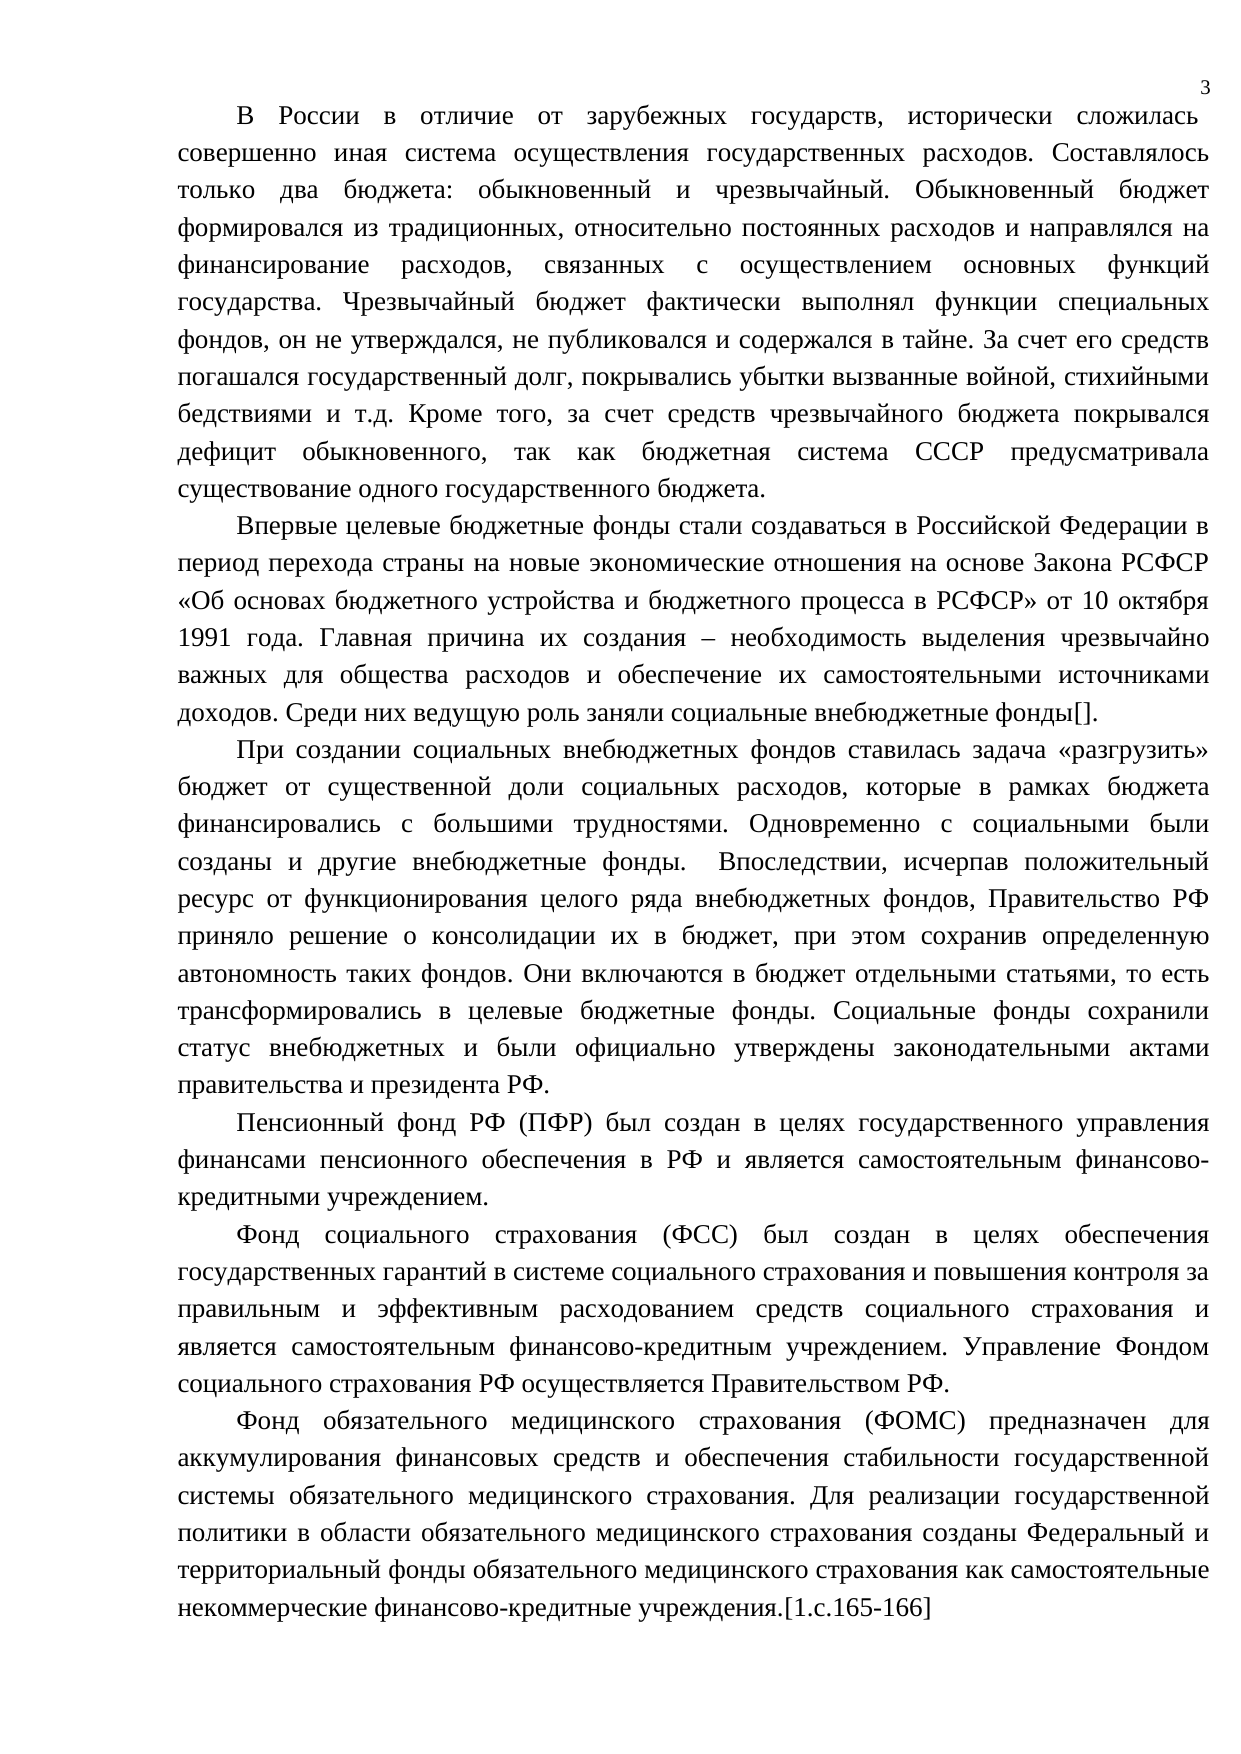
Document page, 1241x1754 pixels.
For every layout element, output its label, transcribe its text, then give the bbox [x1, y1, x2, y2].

text Впервые целевые бюджетные фонды стали создаваться в Российской Федерации в период перехода страны на новые экономические отношения на основе Закона РСФСР «Об основах бюджетного устройства и бюджетного процесса в РСФСР» от 10 октября 1991 года. Главная причина их создания – необходимость выделения чрезвычайно важных для общества расходов и обеспечение их самостоятельными источниками доходов. Среди них ведущую роль заняли социальные внебюджетные фонды[]. [177, 509, 1211, 727]
text Пенсионный фонд РФ (ПФР) был создан в целях государственного управления финансами пенсионного обеспечения в РФ и является самостоятельным финансово-кредитными учреждением. [177, 1106, 1211, 1212]
subtitle Фонд социального страхования (ФСС) был создан в целях обеспечения государственных гарантий в системе социального страхования и повышения контроля за правильным и эффективным расходованием средств социального страхования и является самостоятельным финансово-кредитным учреждением. Управление Фондом социального страхования РФ осуществляется Правительством РФ. [177, 1218, 1211, 1398]
subtitle В России в отличие от зарубежных государств, исторически сложилась совершенно иная система осуществления государственных расходов. Составлялось только два бюджета: обыкновенный и чрезвычайный. Обыкновенный бюджет формировался из традиционных, относительно постоянных расходов и направлялся на финансирование расходов, связанных с осуществлением основных функций государства. Чрезвычайный бюджет фактически выполнял функции специальных фондов, он не утверждался, не публиковался и содержался в тайне. За счет его средств погашался государственный долг, покрывались убытки вызванные войной, стихийными бедствиями и т.д. Кроме того, за счет средств чрезвычайного бюджета покрывался дефицит обыкновенного, так как бюджетная система СССР предусматривала существование одного государственного бюджета. [177, 99, 1211, 503]
text При создании социальных внебюджетных фондов ставилась задача «разгрузить» бюджет от существенной доли социальных расходов, которые в рамках бюджета финансировались с большими трудностями. Одновременно с социальными были созданы и другие внебюджетные фонды. Впоследствии, исчерпав положительный ресурс от функционирования целого ряда внебюджетных фондов, Правительство РФ приняло решение о консолидации их в бюджет, при этом сохранив определенную автономность таких фондов. Они включаются в бюджет отдельными статьями, то есть трансформировались в целевые бюджетные фонды. Социальные фонды сохранили статус внебюджетных и были официально утверждены законодательными актами правительства и президента РФ. [177, 733, 1211, 1100]
text Фонд обязательного медицинского страхования (ФОМС) предназначен для аккумулирования финансовых средств и обеспечения стабильности государственной системы обязательного медицинского страхования. Для реализации государственной политики в области обязательного медицинского страхования созданы Федеральный и территориальный фонды обязательного медицинского страхования как самостоятельные некоммерческие финансово-кредитные учреждения.[1.c.165-166] [177, 1404, 1211, 1622]
